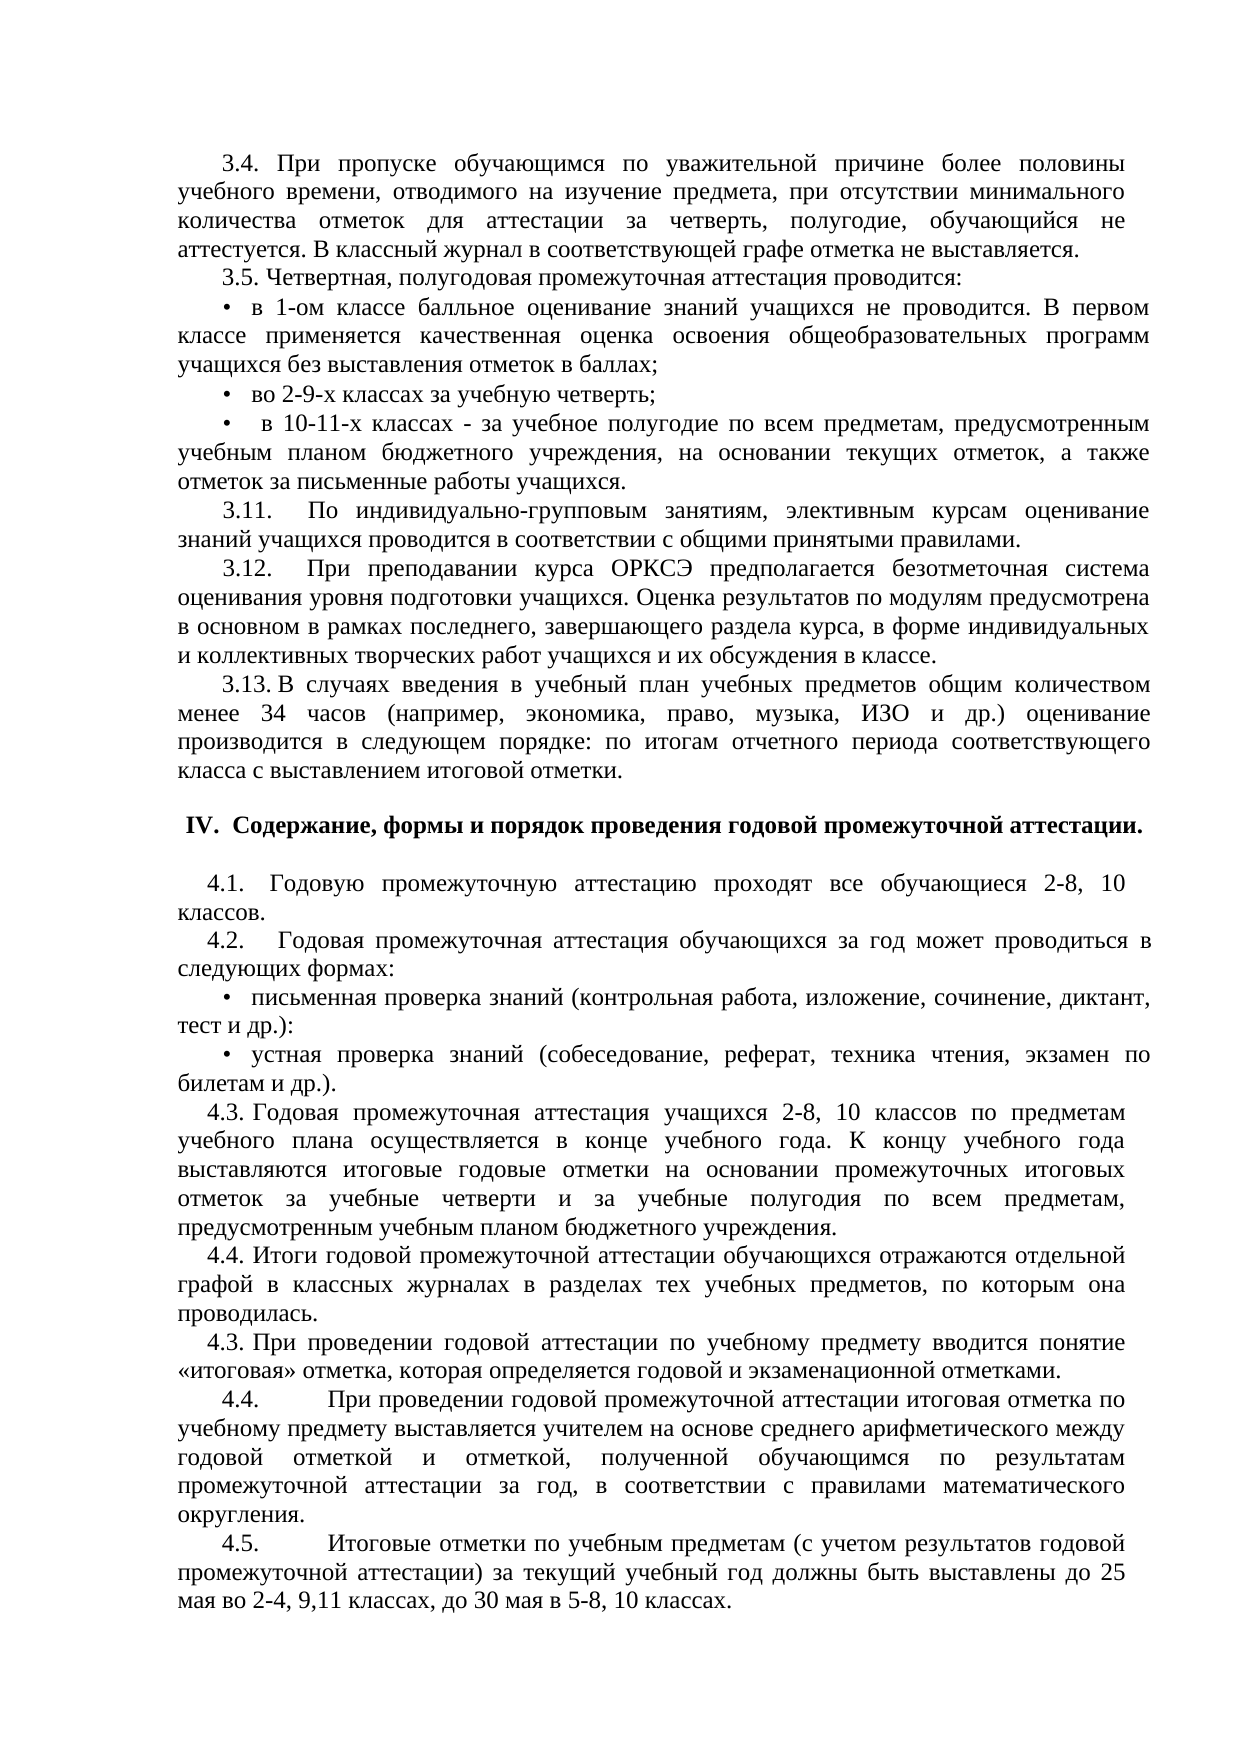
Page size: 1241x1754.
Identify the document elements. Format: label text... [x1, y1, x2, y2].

text 3.5. Четвертная, полугодовая промежуточная аттестация проводится: [177, 263, 1152, 291]
text 3.4. При пропуске обучающимся по уважительной причине более половины учебного времени, отводимого на изучение предмета, при отсутствии минимального количества отметок для аттестации за четверть, полугодие, обучающийся не аттестуется. В классный журнал в соответствующей графе отметка не выставляется. [177, 148, 1126, 263]
list При проведении годовой аттестации по учебному предмету вводится понятие «итоговая» отметка, которая определяется годовой и экзаменационной отметками. [177, 1327, 1126, 1384]
list в 10-11-х классах - за учебное полугодие по всем предметам, предусмотренным учебным планом бюджетного учреждения, на основании текущих отметок, а также отметок за письменные работы учащихся. [177, 408, 1151, 495]
list При проведении годовой промежуточной аттестации итоговая отметка по учебному предмету выставляется учителем на основе среднего арифметического между годовой отметкой и отметкой, полученной обучающимся по результатам промежуточной аттестации за год, в соответствии с правилами математического округления. [177, 1384, 1126, 1528]
text 3.13. В случаях введения в учебный план учебных предметов общим количеством менее 34 часов (например, экономика, право, музыка, ИЗО и др.) оценивание производится в следующем порядке: по итогам отчетного периода соответствующего класса с выставлением итоговой отметки. [177, 669, 1152, 784]
text IV. Содержание, формы и порядок проведения годовой промежуточной аттестации. [177, 810, 1152, 839]
text 3.12. При преподавании курса ОРКСЭ предполагается безотметочная система оценивания уровня подготовки учащихся. Оценка результатов по модулям предусмотрена в основном в рамках последнего, завершающего раздела курса, в форме индивидуальных и коллективных творческих работ учащихся и их обсуждения в классе. [177, 553, 1151, 669]
list Итоговые отметки по учебным предметам (с учетом результатов годовой промежуточной аттестации) за текущий учебный год должны быть выставлены до 25 мая во 2-4, 9,11 классах, до 30 мая в 5-8, 10 классах. [177, 1528, 1126, 1614]
list письменная проверка знаний (контрольная работа, изложение, сочинение, диктант, тест и др.): [177, 982, 1152, 1039]
list в 1-ом классе балльное оценивание знаний учащихся не проводится. В первом классе применяется качественная оценка освоения общеобразовательных программ учащихся без выставления отметок в баллах; [177, 292, 1151, 378]
list Годовую промежуточную аттестацию проходят все обучающиеся 2-8, 10 классов. [177, 868, 1126, 925]
list Годовая промежуточная аттестация учащихся 2-8, 10 классов по предметам учебного плана осуществляется в конце учебного года. К концу учебного года выставляются итоговые годовые отметки на основании промежуточных итоговых отметок за учебные четверти и за учебные полугодия по всем предметам, предусмотренным учебным планом бюджетного учреждения. [177, 1097, 1126, 1240]
list Годовая промежуточная аттестация обучающихся за год может проводиться в следующих формах: [177, 925, 1152, 982]
list во 2-9-х классах за учебную четверть; [222, 379, 1152, 408]
list Итоги годовой промежуточной аттестации обучающихся отражаются отдельной графой в классных журналах в разделах тех учебных предметов, по которым она проводилась. [177, 1240, 1126, 1327]
list устная проверка знаний (собеседование, реферат, техника чтения, экзамен по билетам и др.). [177, 1039, 1152, 1097]
text 3.11. По индивидуально-групповым занятиям, элективным курсам оценивание знаний учащихся проводится в соответствии с общими принятыми правилами. [177, 495, 1151, 553]
